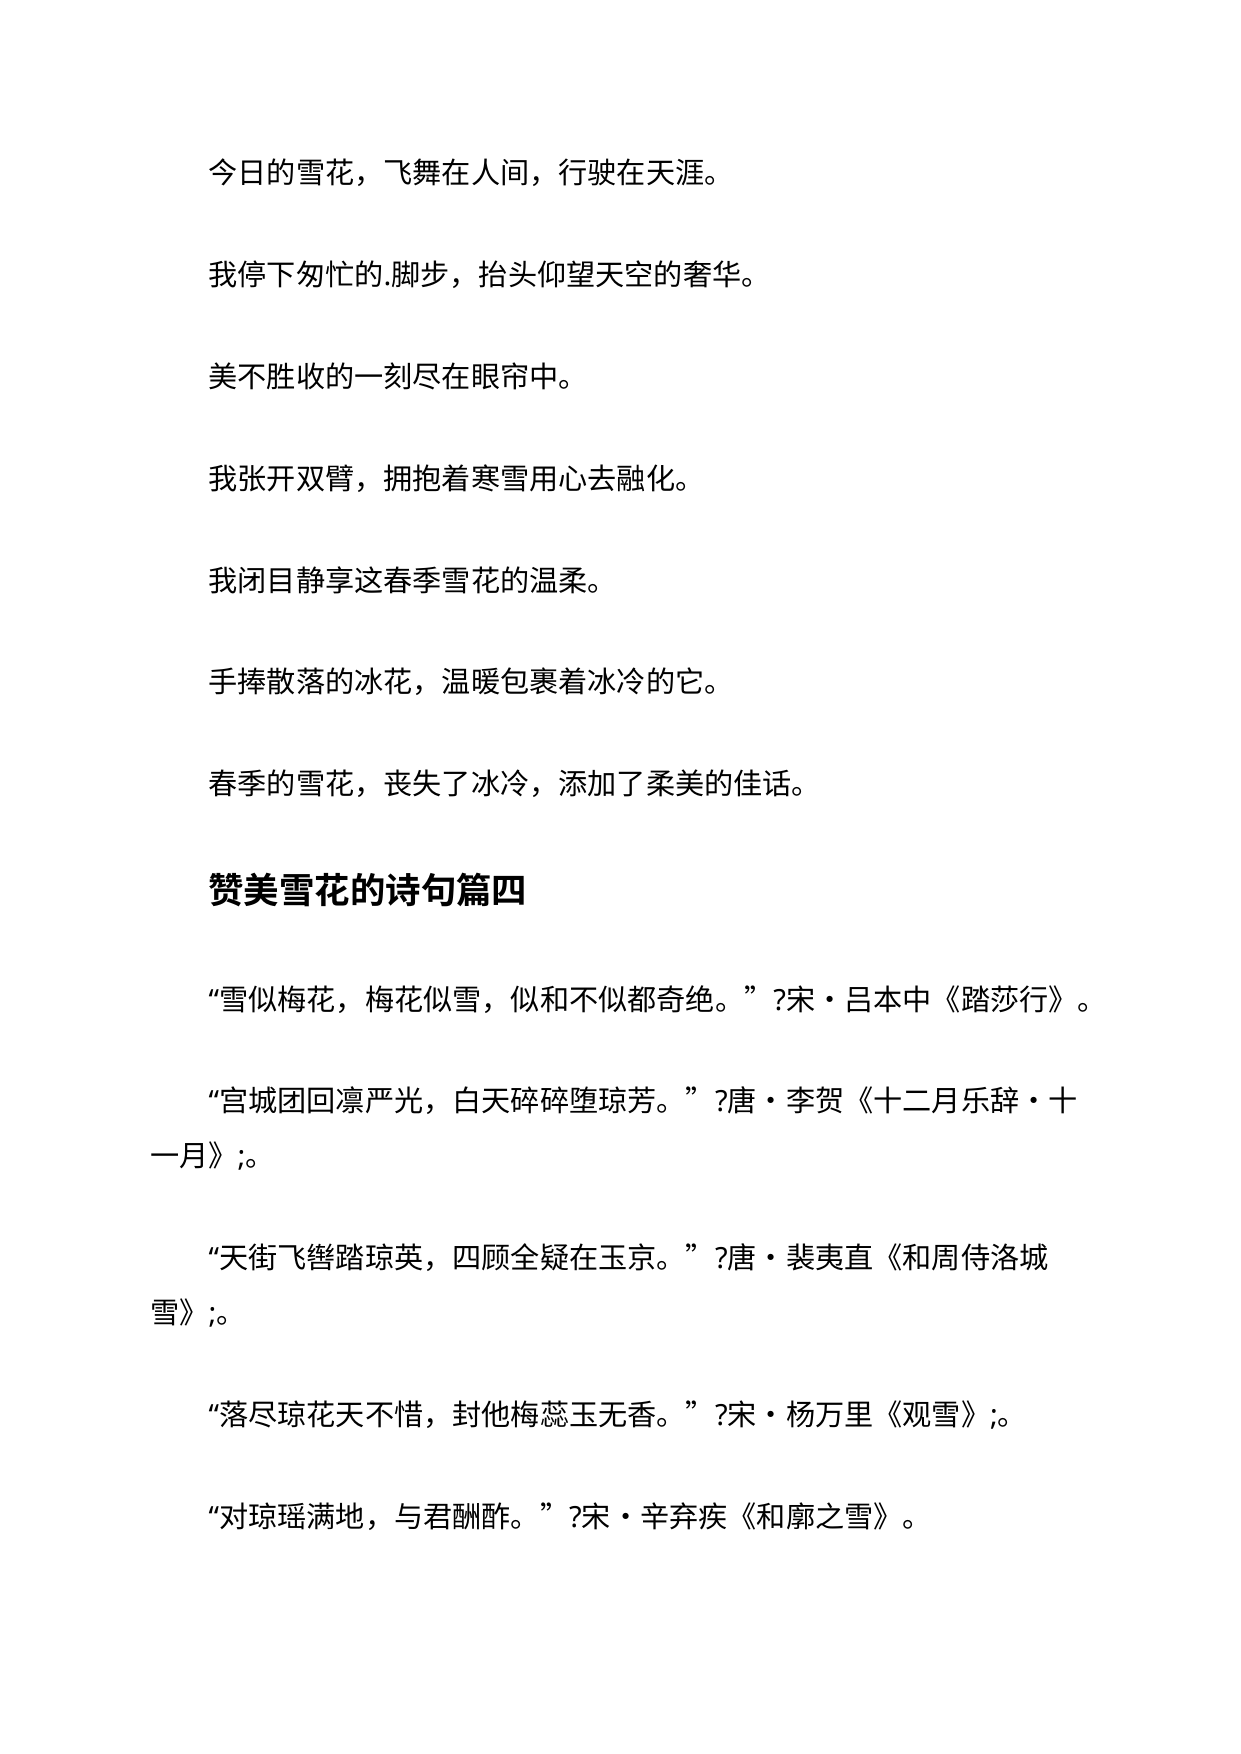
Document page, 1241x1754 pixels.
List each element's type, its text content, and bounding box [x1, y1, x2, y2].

text 春季的雪花，丧失了冰冷，添加了柔美的佳话。 [150, 761, 1090, 803]
text 手捧散落的冰花，温暖包裹着冰冷的它。 [150, 659, 1090, 701]
text “落尽琼花天不惜，封他梅蕊玉无香。”?宋・杨万里《观雪》;。 [150, 1392, 1090, 1434]
text “对琼瑶满地，与君酬酢。”?宋・辛弃疾《和廓之雪》。 [150, 1494, 1090, 1536]
text 我张开双臂，拥抱着寒雪用心去融化。 [150, 456, 1090, 498]
text “雪似梅花，梅花似雪，似和不似都奇绝。”?宋・吕本中《踏莎行》。 [150, 976, 1090, 1018]
text 美不胜收的一刻尽在眼帘中。 [150, 354, 1090, 396]
text 赞美雪花的诗句篇四 [150, 863, 1090, 914]
text “宫城团回凛严光，白天碎碎堕琼芳。”?唐・李贺《十二月乐辞・十一月》;。 [150, 1078, 1090, 1175]
text 我停下匆忙的.脚步，抬头仰望天空的奢华。 [150, 252, 1090, 294]
text “天街飞辔踏琼英，四顾全疑在玉京。”?唐・裴夷直《和周侍洛城雪》;。 [150, 1235, 1090, 1332]
text 今日的雪花，飞舞在人间，行驶在天涯。 [150, 150, 1090, 192]
text 我闭目静享这春季雪花的温柔。 [150, 557, 1090, 599]
